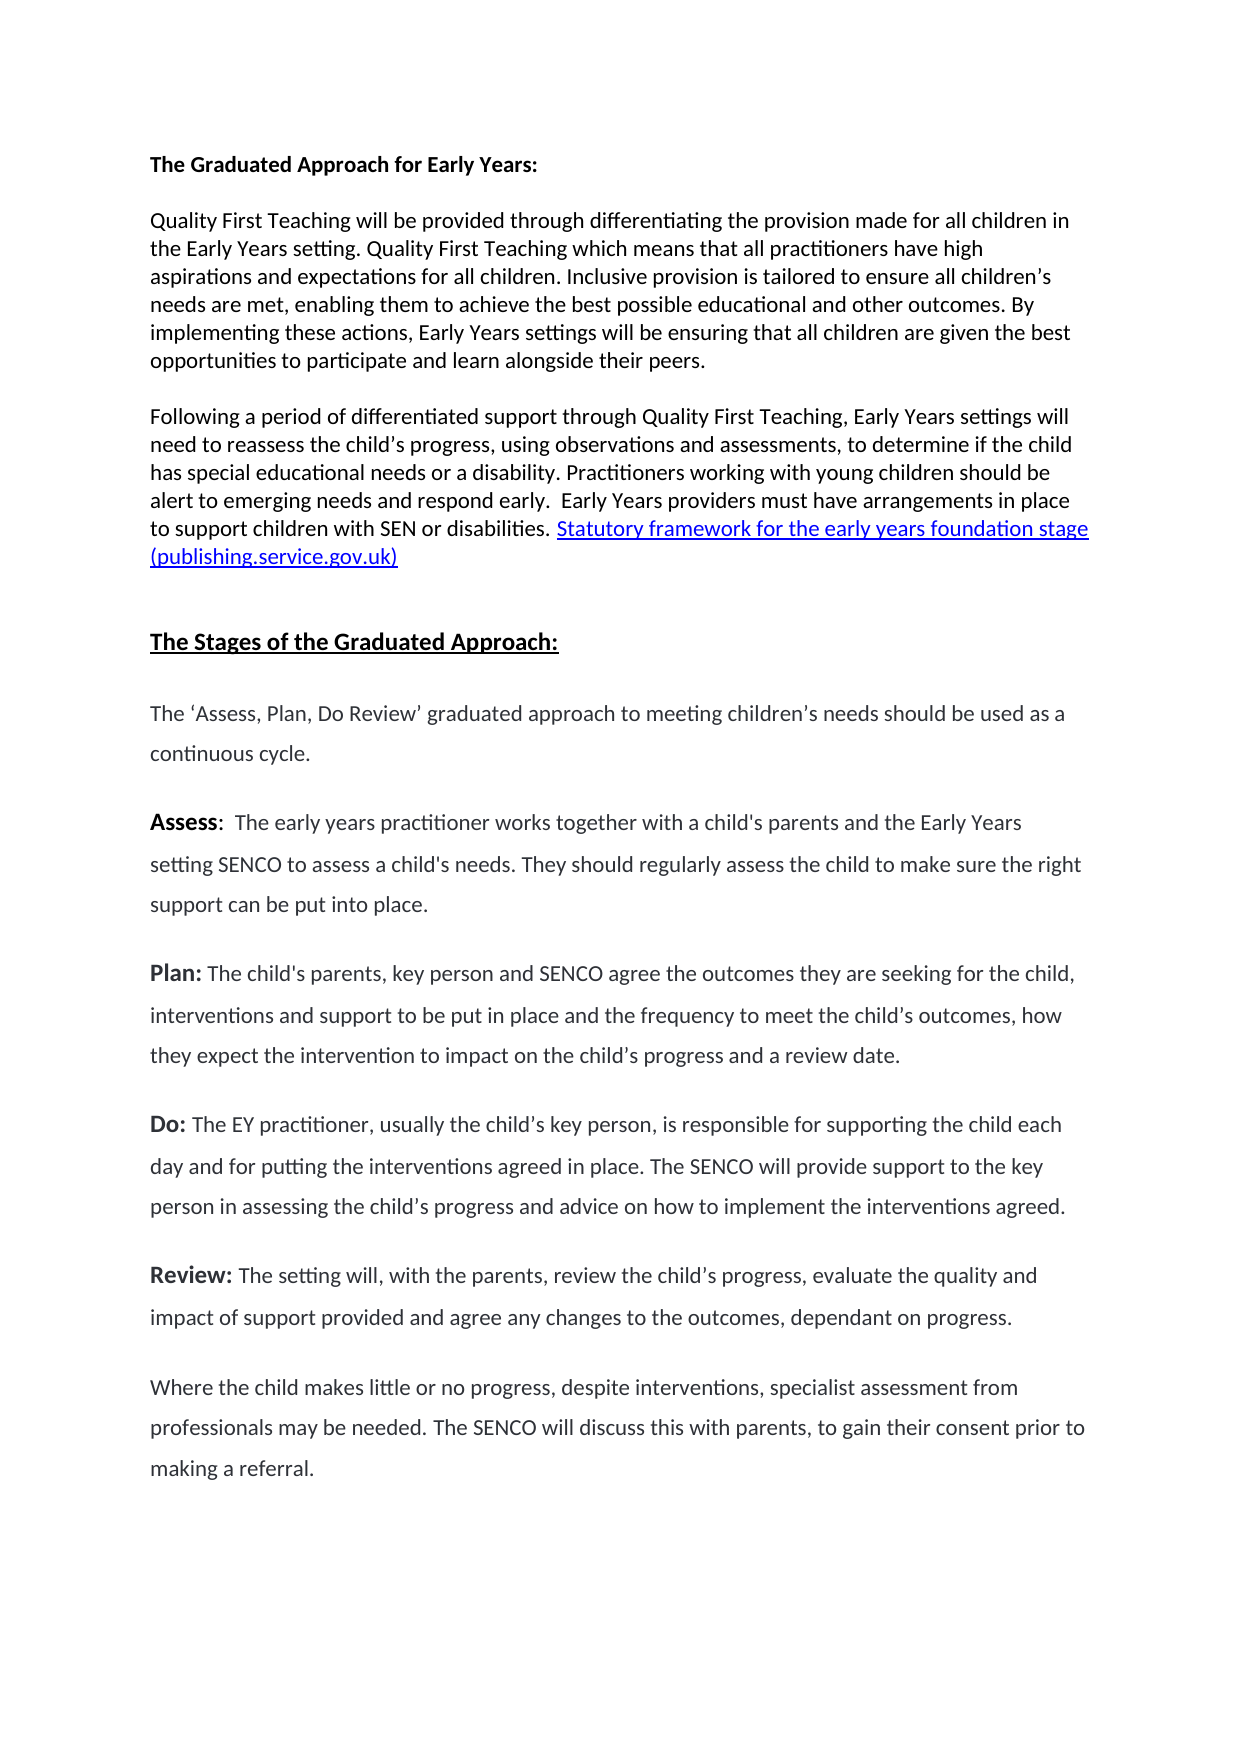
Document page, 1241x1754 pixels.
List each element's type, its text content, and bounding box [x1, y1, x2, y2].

text Do: The EY practitioner, usually the child’s key person, is responsible for supporting the child each day and for putting the interventions agreed in place. The SENCO will provide support to the key person in assessing the child’s progress and advice on how to implement the interventions agreed. [150, 1098, 1090, 1220]
text Assess: The early years practitioner works together with a child's parents and the Early Years setting SENCO to assess a child's needs. They should regularly assess the child to make sure the right support can be put into place. [150, 796, 1090, 918]
text Where the child makes little or no progress, despite interventions, specialist assessment from professionals may be needed. The SENCO will discuss this with parents, to gain their consent prior to making a referral. [150, 1360, 1090, 1482]
text The Stages of the Graduated Approach: [150, 626, 1090, 657]
text Quality First Teaching will be provided through differentiating the provision made for all children in the Early Years setting. Quality First Teaching which means that all practitioners have high aspirations and expectations for all children. Inclusive provision is tailored to ensure all children’s needs are met, enabling them to achieve the best possible educational and other outcomes. By implementing these actions, Early Years settings will be ensuring that all children are given the best opportunities to participate and learn alongside their peers. [150, 206, 1090, 374]
text Plan: The child's parents, key person and SENCO agree the outcomes they are seeking for the child, interventions and support to be put in place and the frequency to meet the child’s outcomes, how they expect the intervention to impact on the child’s progress and a review date. [150, 947, 1090, 1069]
text The ‘Assess, Plan, Do Review’ graduated approach to meeting children’s needs should be used as a continuous cycle. [150, 686, 1090, 767]
text Review: The setting will, with the parents, review the child’s progress, evaluate the quality and impact of support provided and agree any changes to the outcomes, dependant on progress. [150, 1249, 1090, 1331]
text The Graduated Approach for Early Years: [150, 150, 1090, 178]
text Following a period of differentiated support through Quality First Teaching, Early Years settings will need to reassess the child’s progress, using observations and assessments, to determine if the child has special educational needs or a disability. Practitioners working with young children should be alert to emerging needs and respond early. Early Years providers must have arrangements in place to support children with SEN or disabilities. Statutory framework for the early years foundation stage (publishing.service.gov.uk) [150, 402, 1090, 570]
